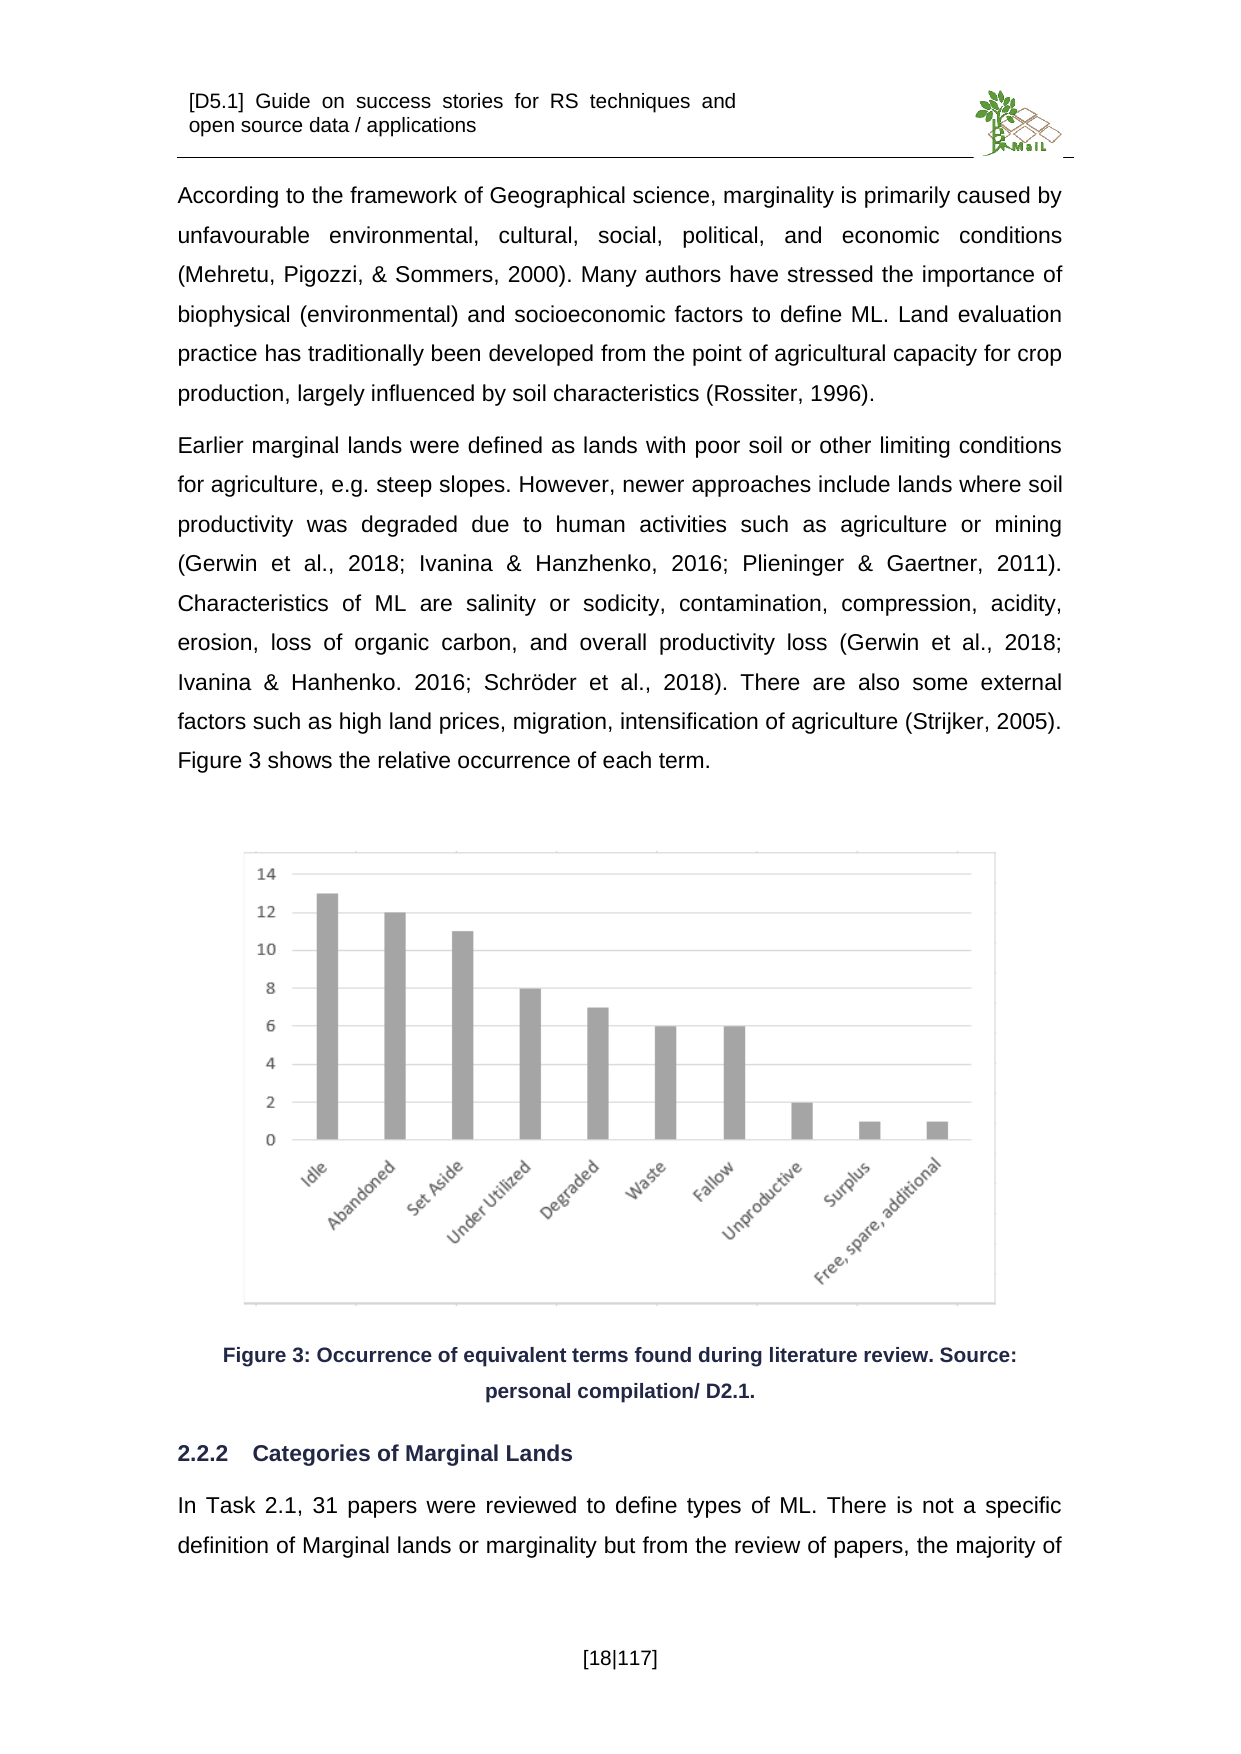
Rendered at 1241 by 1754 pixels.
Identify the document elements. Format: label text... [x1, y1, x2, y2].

text Earlier marginal lands were defined as lands with poor soil or other limiting conditions for agriculture, e.g. steep slopes. However, newer approaches include lands where soil productivity was degraded due to human activities such as agriculture or mining (Gerwin et al., 2018; Ivanina & Hanzhenko, 2016; Plieninger & Gaertner, 2011). Characteristics of ML are salinity or sodicity, contamination, compression, acidity, erosion, loss of organic carbon, and overall productivity loss (Gerwin et al., 2018; Ivanina & Hanhenko. 2016; Schröder et al., 2018). There are also some external factors such as high land prices, migration, intensification of agriculture (Strijker, 2005). Figure 3 shows the relative occurrence of each term. [177, 432, 1063, 774]
subtitle Categories of Marginal Lands [177, 1440, 1063, 1466]
picture [973, 88, 1064, 158]
text According to the framework of Geographical science, marginality is primarily caused by unfavourable environmental, cultural, social, political, and economic conditions (Mehretu, Pigozzi, & Sommers, 2000). Many authors have stressed the importance of biophysical (environmental) and socioeconomic factors to define ML. Land evaluation practice has traditionally been developed from the point of agricultural capacity for crop production, largely influenced by soil characteristics (Rossiter, 1996). [177, 182, 1063, 406]
picture [243, 851, 997, 1306]
text Figure 3: Occurrence of equivalent terms found during literature review. Source: personal compilation/ D2.1. [177, 1343, 1063, 1403]
